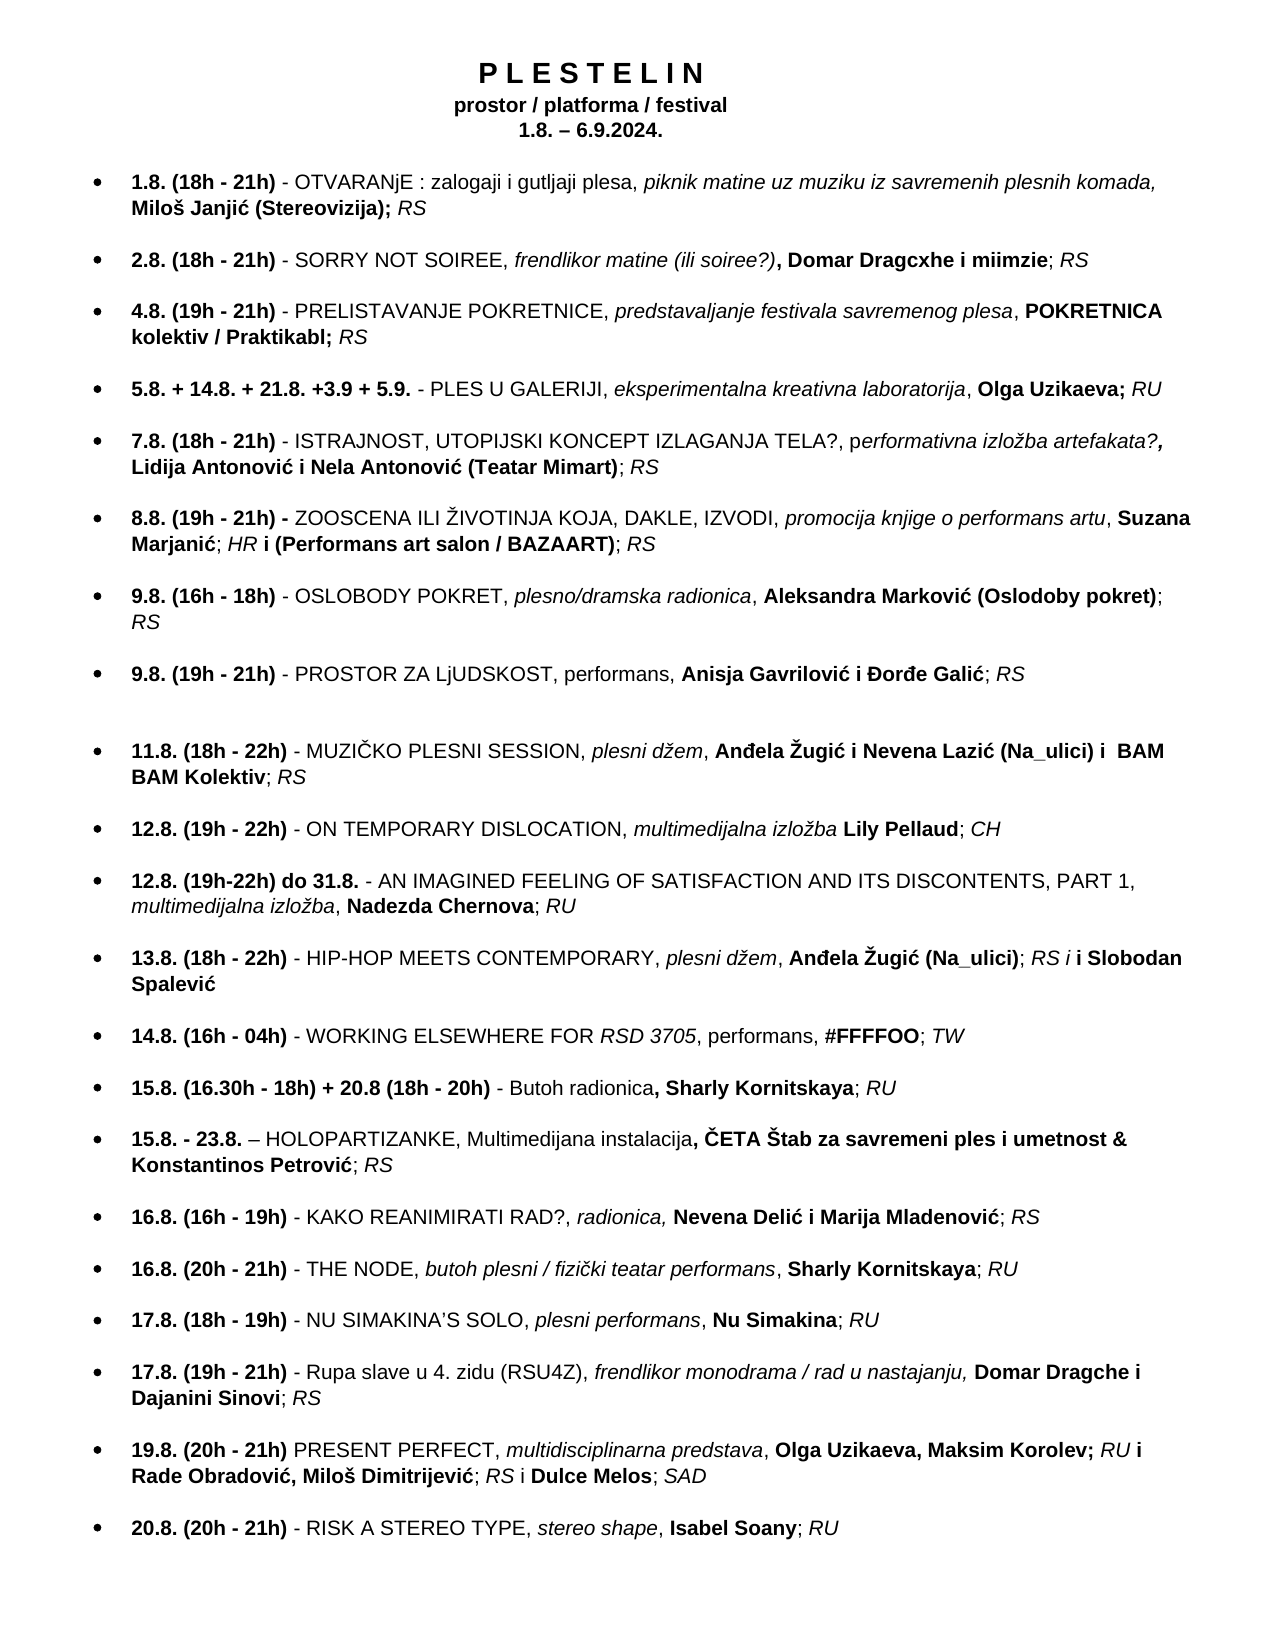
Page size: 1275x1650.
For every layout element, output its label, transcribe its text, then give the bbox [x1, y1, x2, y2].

list 4.8. (19h - 21h) - PRELISTAVANJE POKRETNICE, predstavaljanje festivala savremenog plesa, POKRETNICA kolektiv / Praktikabl; RS [94, 299, 1191, 349]
list 9.8. (19h - 21h) - PROSTOR ZA LjUDSKOST, performans, Anisja Gavrilović i Đorđe Galić; RS [94, 661, 1191, 686]
text prostor / platforma / festival [56, 92, 1125, 116]
text P L E S T E L I N [56, 56, 1125, 90]
list 19.8. (20h - 21h) PRESENT PERFECT, multidisciplinarna predstava, Olga Uzikaeva, Maksim Korolev; RU i Rade Obradović, Miloš Dimitrijević; RS i Dulce Melos; SAD [94, 1438, 1191, 1488]
text 1.8. – 6.9.2024. [56, 118, 1125, 142]
list 17.8. (19h - 21h) - Rupa slave u 4. zidu (RSU4Z), frendlikor monodrama / rad u nastajanju, Domar Dragche i Dajanini Sinovi; RS [94, 1360, 1191, 1410]
list 17.8. (18h - 19h) - NU SIMAKINA’S SOLO, plesni performans, Nu Simakina; RU [94, 1308, 1191, 1332]
list 15.8. (16.30h - 18h) + 20.8 (18h - 20h) - Butoh radionica, Sharly Kornitskaya; RU [94, 1075, 1191, 1099]
list 7.8. (18h - 21h) - ISTRAJNOST, UTOPIJSKI KONCEPT IZLAGANJA TELA?, performativna izložba artefakata?, Lidija Antonović i Nela Antonović (Teatar Mimart); RS [94, 429, 1191, 478]
list 12.8. (19h - 22h) - ON TEMPORARY DISLOCATION, multimedijalna izložba Lily Pellaud; CH [94, 817, 1191, 841]
list 5.8. + 14.8. + 21.8. +3.9 + 5.9. - PLES U GALERIJI, eksperimentalna kreativna laboratorija, Olga Uzikaeva; RU [94, 377, 1191, 401]
list 13.8. (18h - 22h) - HIP-HOP MEETS CONTEMPORARY, plesni džem, Anđela Žugić (Na_ulici); RS i i Slobodan Spalević [94, 946, 1191, 996]
list 8.8. (19h - 21h) - ZOOSCENA ILI ŽIVOTINJA KOJA, DAKLE, IZVODI, promocija knjige o performans artu, Suzana Marjanić; HR i (Performans art salon / BAZAART); RS [94, 506, 1191, 556]
list 14.8. (16h - 04h) - WORKING ELSEWHERE FOR RSD 3705, performans, #FFFFOO; TW [94, 1024, 1191, 1048]
list 16.8. (16h - 19h) - KAKO REANIMIRATI RAD?, radionica, Nevena Delić i Marija Mladenović; RS [94, 1205, 1191, 1229]
list 2.8. (18h - 21h) - SORRY NOT SOIREE, frendlikor matine (ili soiree?), Domar Dragcxhe i miimzie; RS [94, 247, 1191, 272]
list 11.8. (18h - 22h) - MUZIČKO PLESNI SESSION, plesni džem, Anđela Žugić i Nevena Lazić (Na_ulici) i BAM BAM Kolektiv; RS [94, 739, 1191, 789]
list 15.8. - 23.8. – HOLOPARTIZANKE, Multimedijana instalacija, ČETA Štab za savremeni ples i umetnost & Konstantinos Petrović; RS [94, 1127, 1191, 1177]
list 1.8. (18h - 21h) - OTVARANjE : zalogaji i gutljaji plesa, piknik matine uz muziku iz savremenih plesnih komada, Miloš Janjić (Stereovizija); RS [94, 170, 1191, 220]
list 9.8. (16h - 18h) - OSLOBODY POKRET, plesno/dramska radionica, Aleksandra Marković (Oslodoby pokret); RS [94, 584, 1191, 634]
list 16.8. (20h - 21h) - THE NODE, butoh plesni / fizički teatar performans, Sharly Kornitskaya; RU [94, 1257, 1191, 1281]
list 12.8. (19h-22h) do 31.8. - AN IMAGINED FEELING OF SATISFACTION AND ITS DISCONTENTS, PART 1, multimedijalna izložba, Nadezda Chernova; RU [94, 868, 1191, 918]
list 20.8. (20h - 21h) - RISK A STEREO TYPE, stereo shape, Isabel Soany; RU [94, 1515, 1191, 1539]
